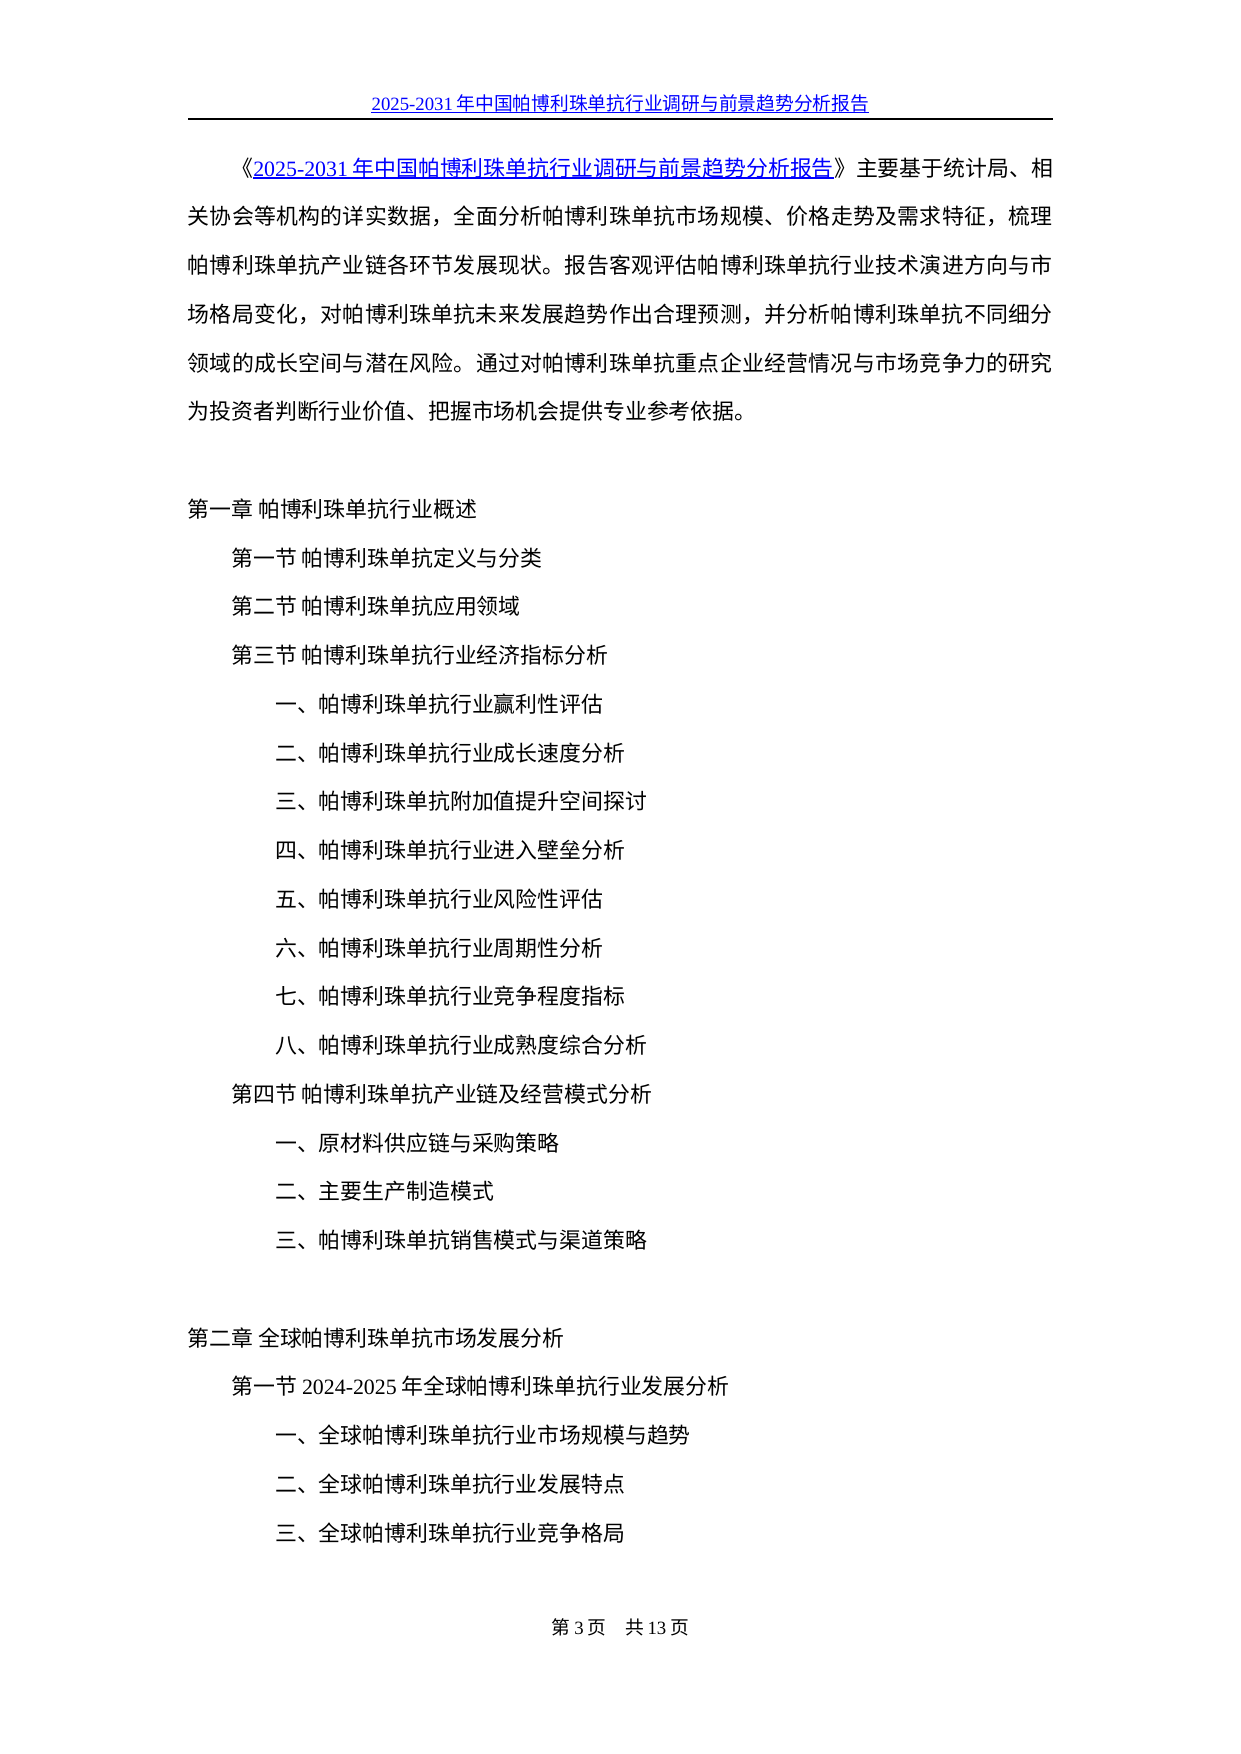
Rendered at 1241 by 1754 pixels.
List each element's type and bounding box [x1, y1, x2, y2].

text [187, 150, 1053, 1548]
